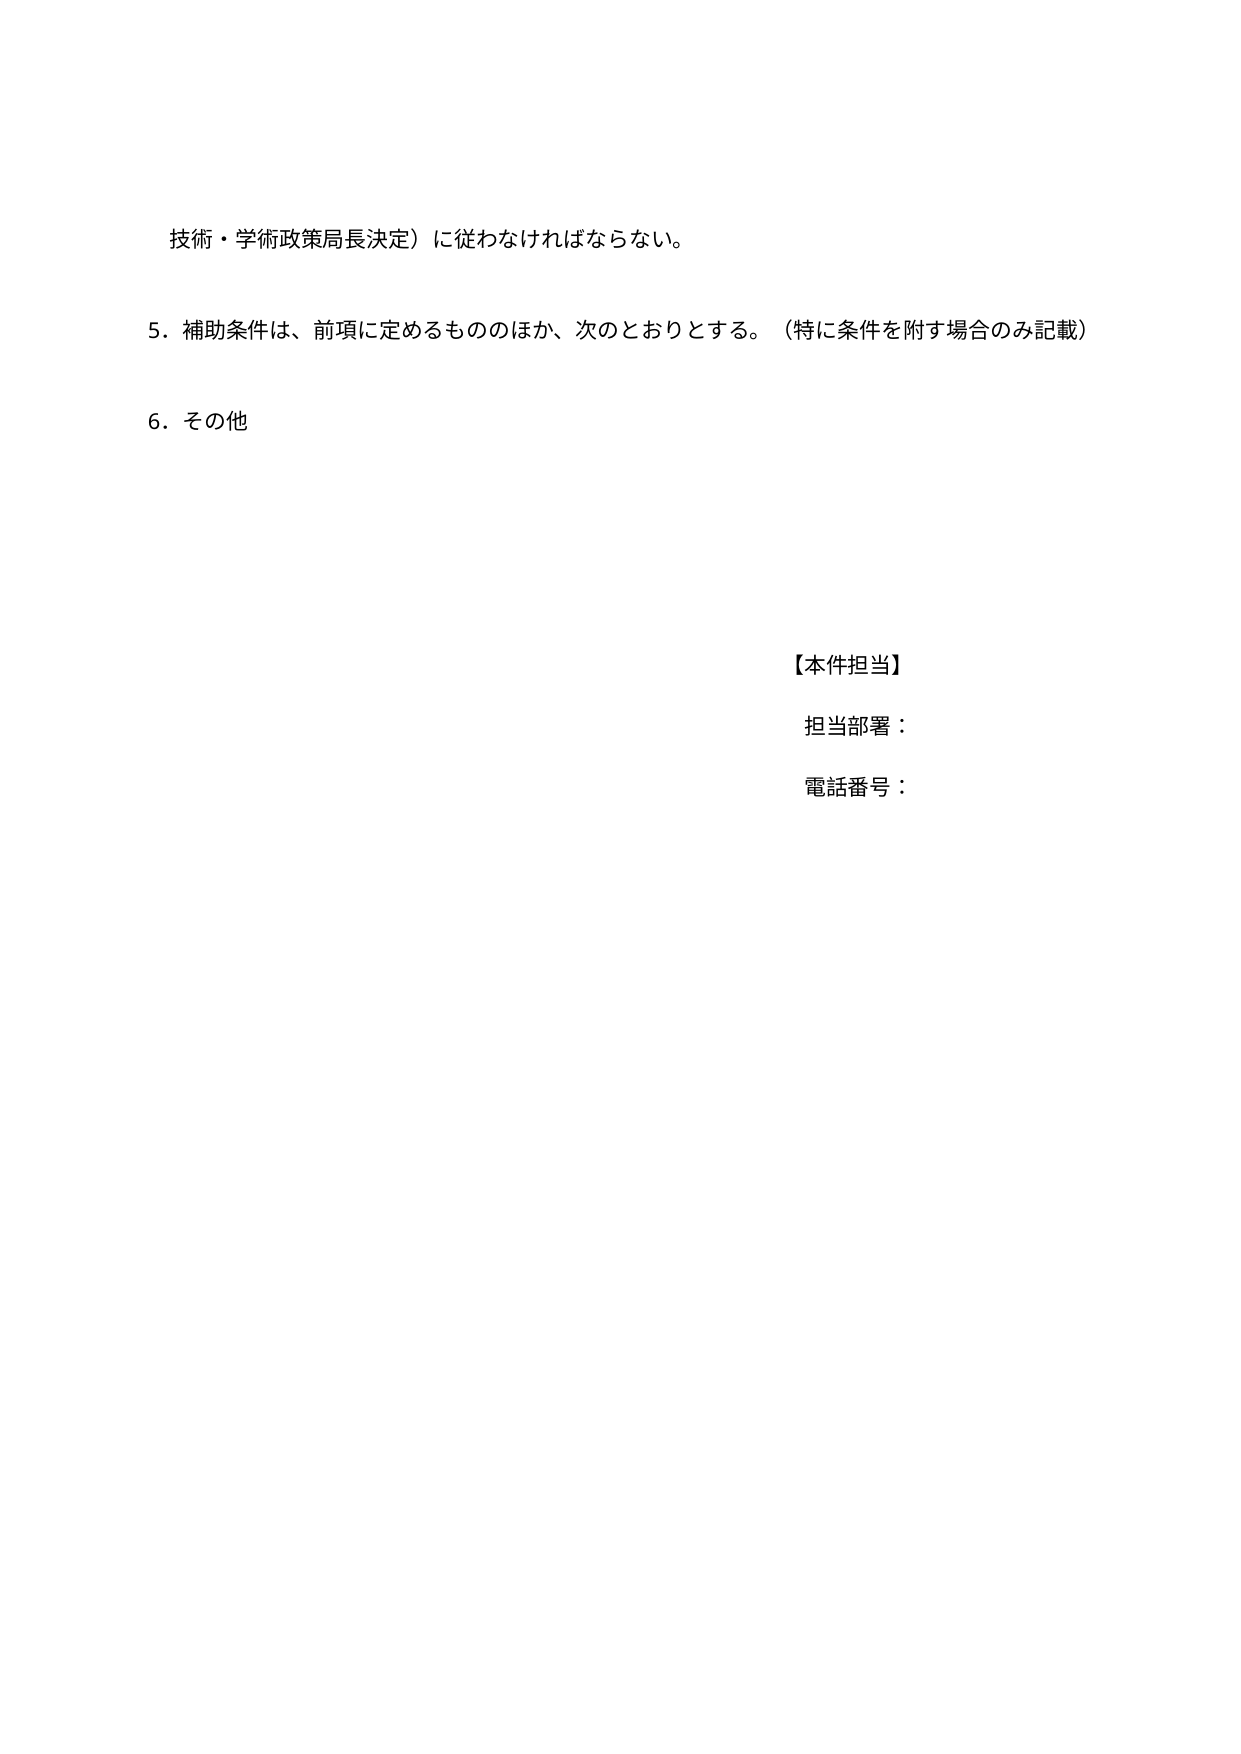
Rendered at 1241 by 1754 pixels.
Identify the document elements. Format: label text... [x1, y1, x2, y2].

text 6．その他 [148, 390, 1122, 451]
text 電話番号： [782, 755, 1122, 816]
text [148, 207, 1122, 268]
text 5．補助条件は、前項に定めるもののほか、次のとおりとする。（特に条件を附す場合のみ記載） [148, 299, 1122, 359]
text 【本件担当】 [782, 633, 1122, 694]
text 担当部署： [782, 694, 1122, 755]
